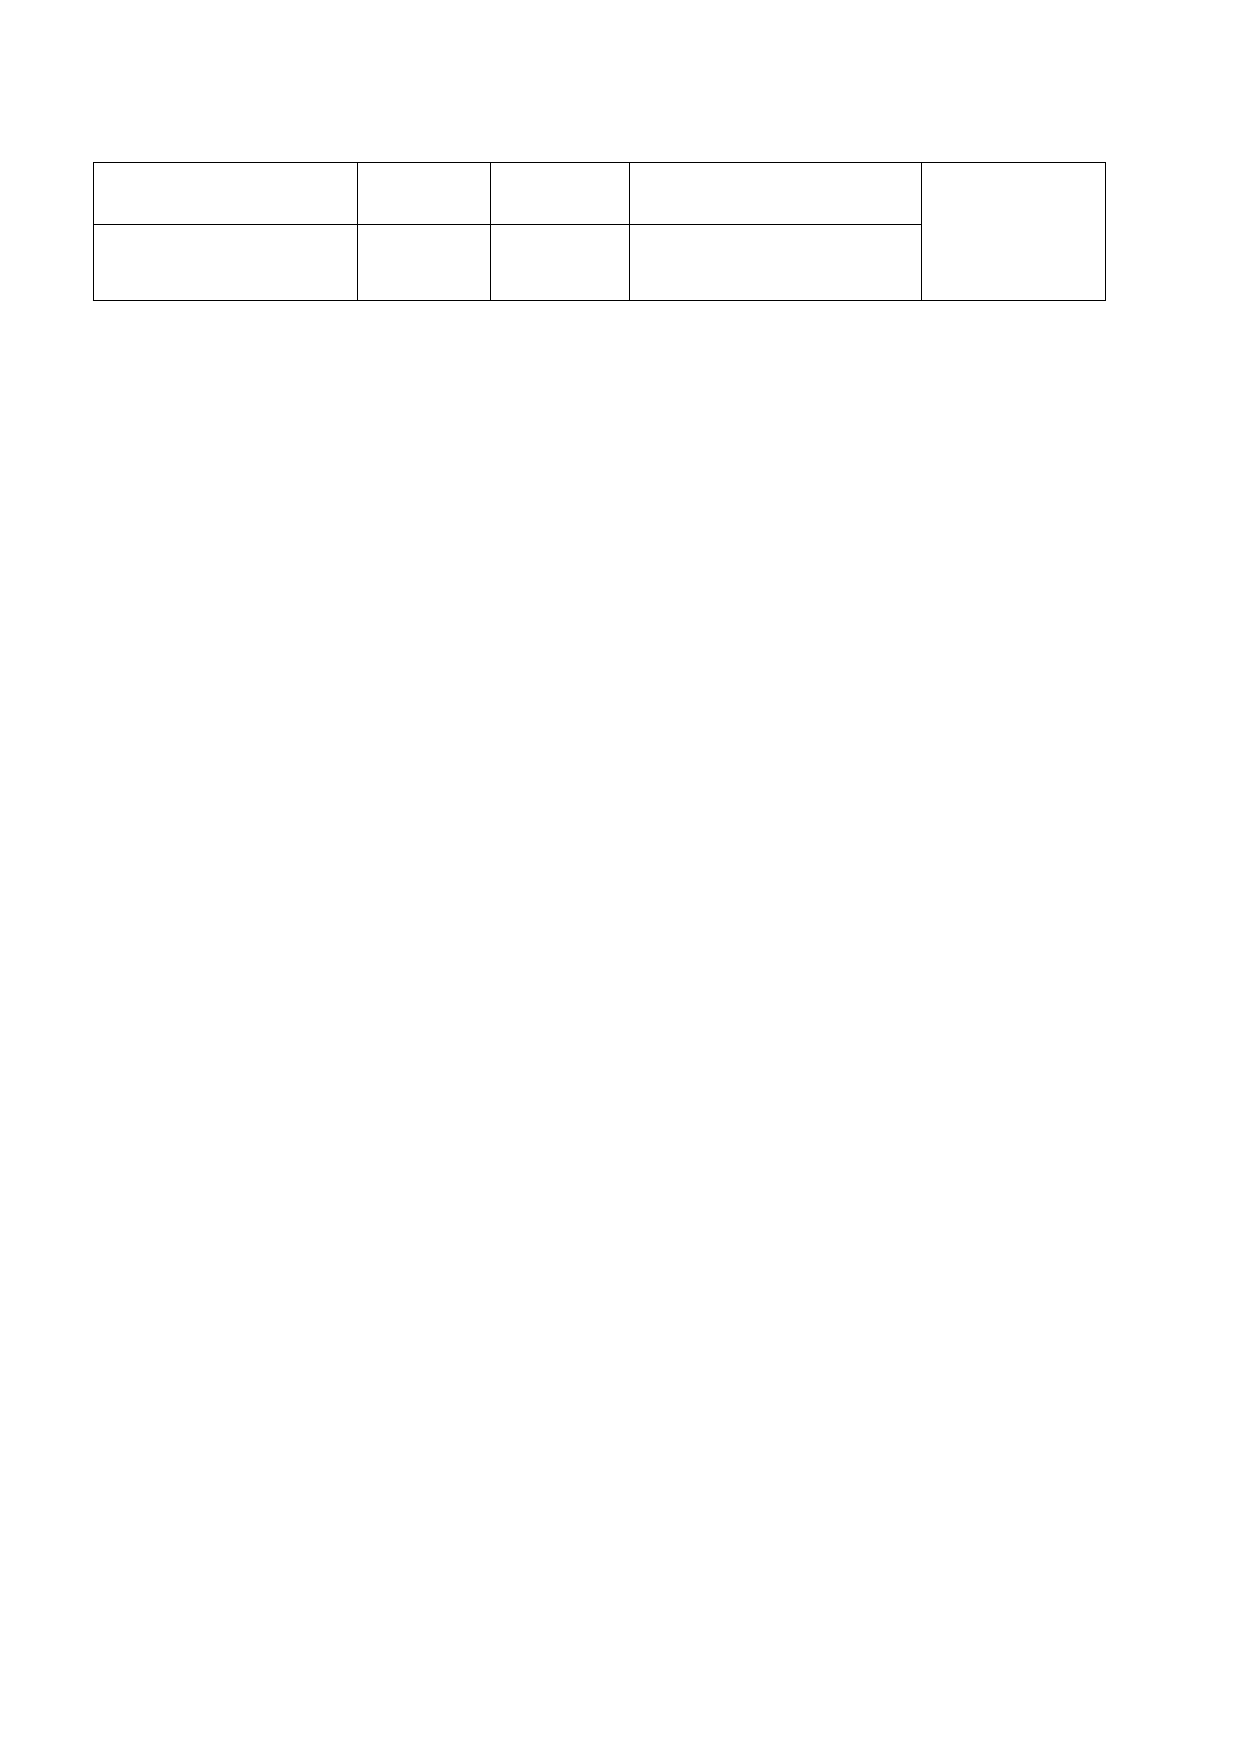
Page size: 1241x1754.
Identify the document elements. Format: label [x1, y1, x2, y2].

table_cell [94, 163, 357, 224]
table_cell [630, 163, 921, 224]
table_cell [630, 225, 921, 300]
table_cell [358, 163, 490, 224]
table_cell [358, 225, 490, 300]
table_cell [491, 225, 629, 300]
table_cell [491, 163, 629, 224]
table_cell [94, 225, 357, 300]
